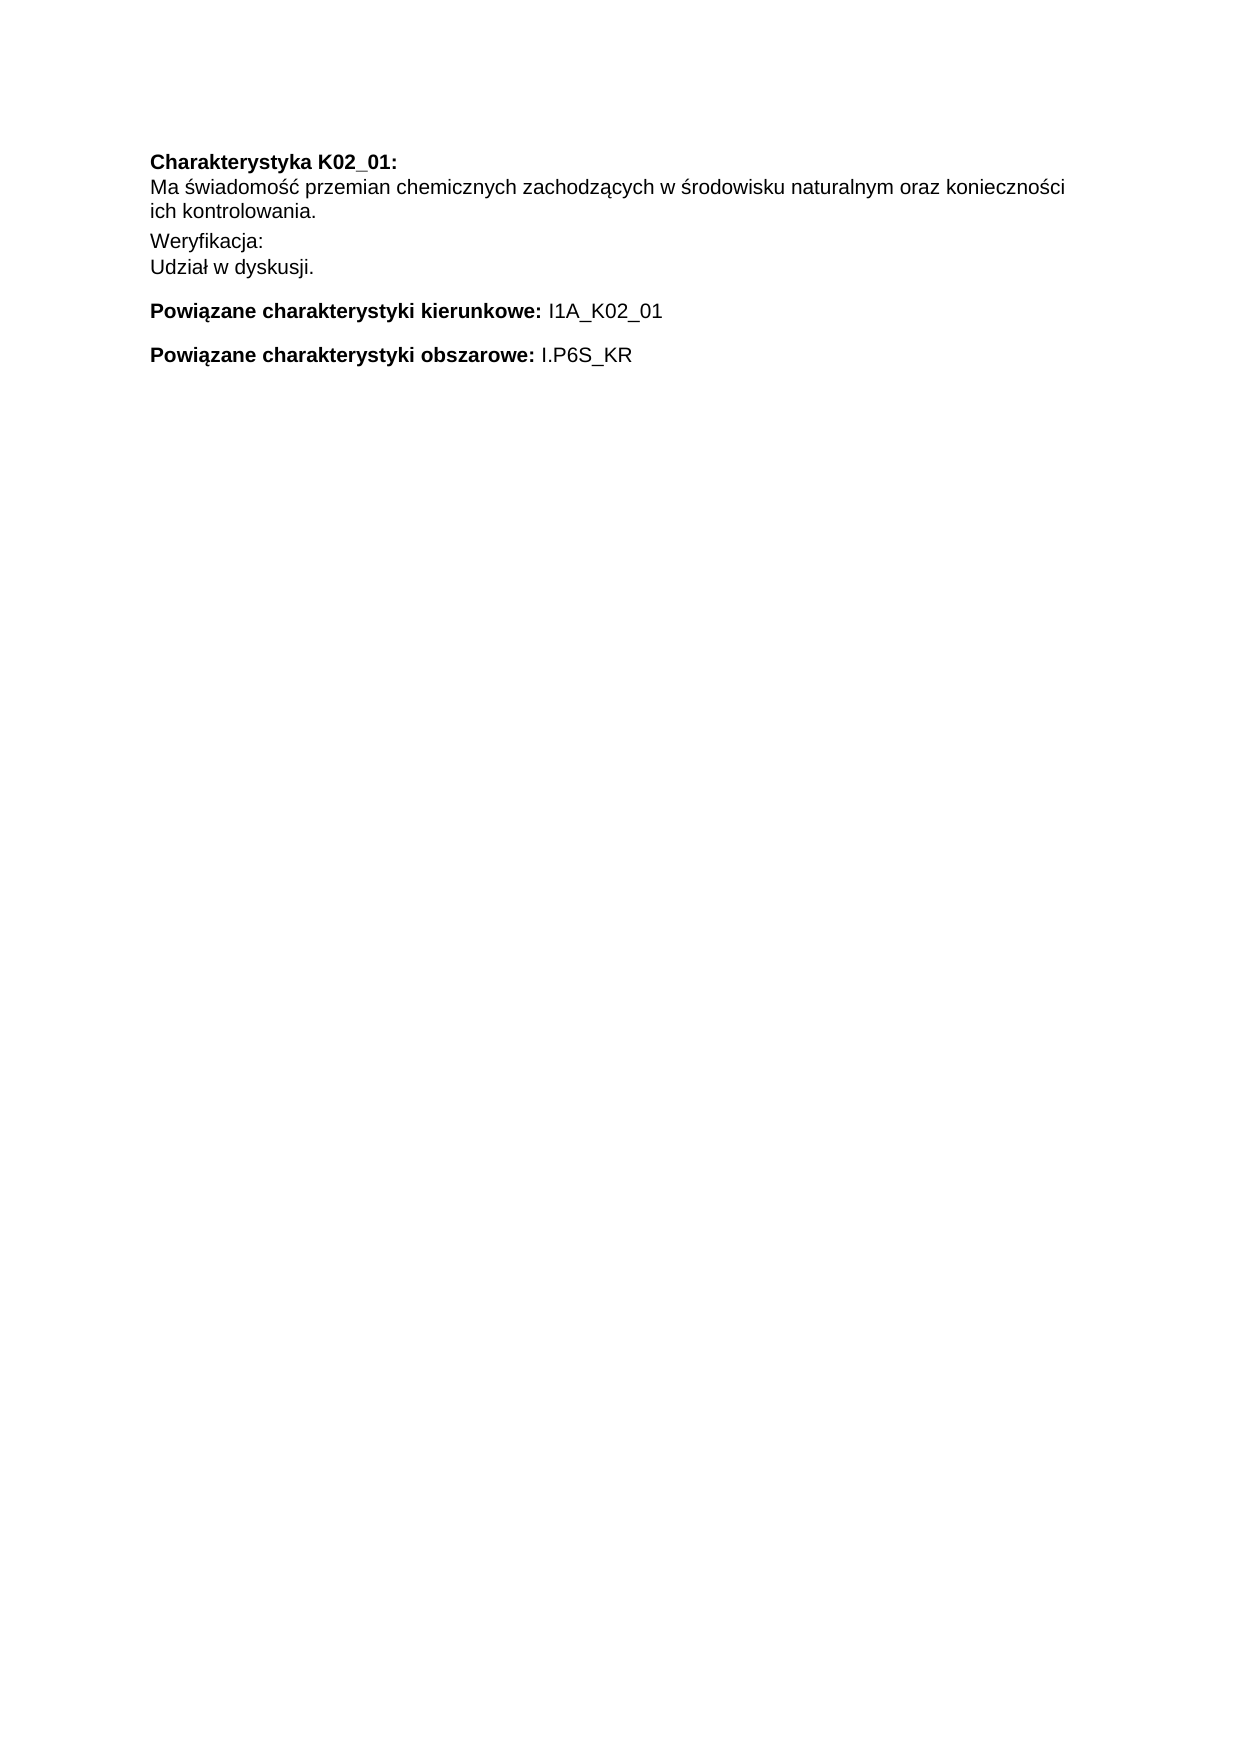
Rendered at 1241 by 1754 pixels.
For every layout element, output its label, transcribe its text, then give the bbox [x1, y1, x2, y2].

text Ma świadomość przemian chemicznych zachodzących w środowisku naturalnym oraz konieczności ich kontrolowania. [150, 175, 1090, 223]
text Udział w dyskusji. [150, 255, 1090, 279]
text Charakterystyka K02_01: [150, 150, 1090, 174]
text Powiązane charakterystyki obszarowe: I.P6S_KR [150, 343, 1090, 367]
text Weryfikacja: [150, 229, 1090, 253]
text Powiązane charakterystyki kierunkowe: I1A_K02_01 [150, 299, 1090, 323]
